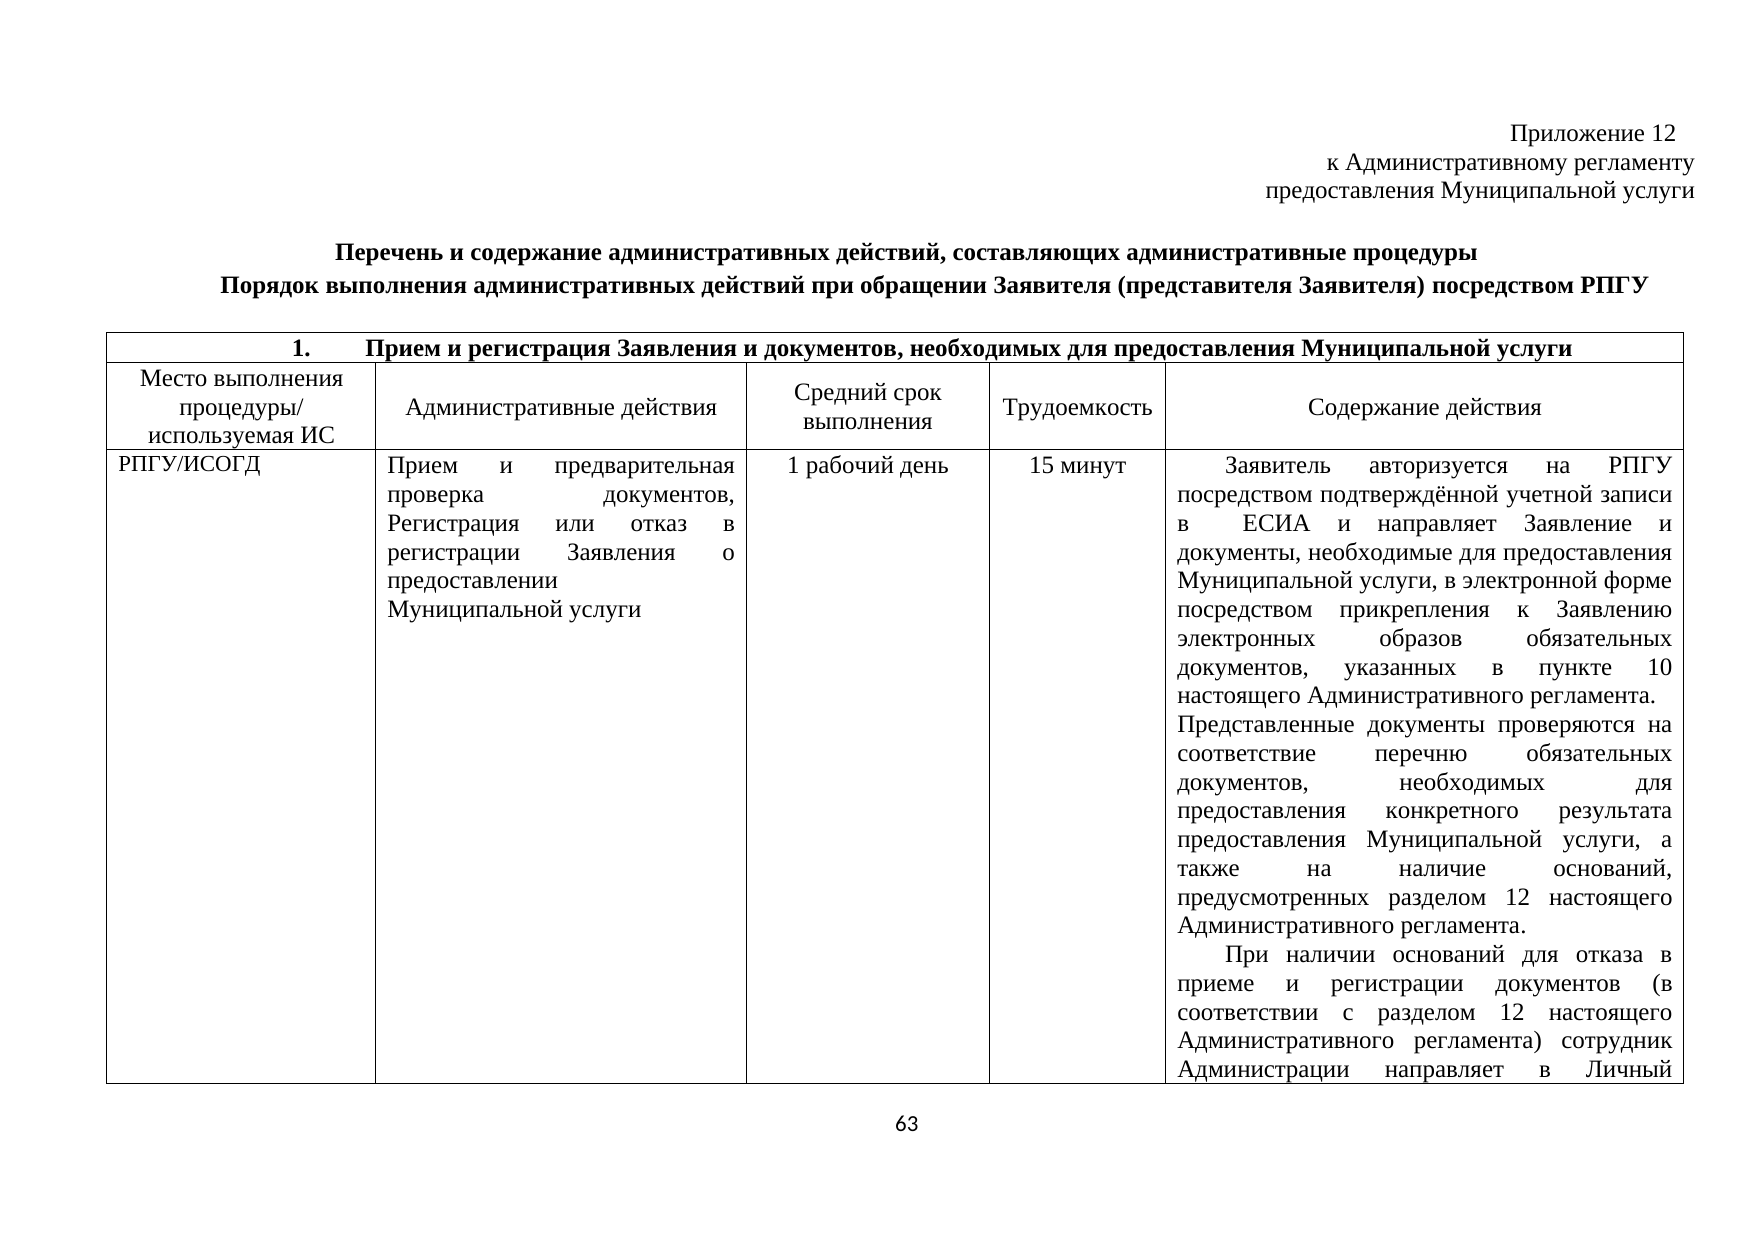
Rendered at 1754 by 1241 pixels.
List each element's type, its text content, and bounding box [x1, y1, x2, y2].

table_cell Содержание действия [1166, 363, 1683, 449]
table_cell Средний срок выполнения [747, 363, 989, 449]
table_cell 15 минут [990, 450, 1165, 1083]
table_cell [376, 450, 746, 1083]
table_cell Место выполнения процедуры/ используемая ИС [107, 363, 375, 449]
text Порядок выполнения административных действий при обращении Заявителя (представителя Заявителя) посредством РПГУ [118, 270, 1695, 299]
table_header 1. Прием и регистрация Заявления и документов, необходимых для предоставления Муниципальной услуги [107, 333, 1683, 362]
table_cell Трудоемкость [990, 363, 1165, 449]
table_cell Административные действия [376, 363, 746, 449]
table_cell РПГУ/ИСОГД [107, 450, 375, 1083]
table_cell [1166, 450, 1683, 1083]
text Приложение 12 к Административному регламенту предоставления Муниципальной услуги [118, 118, 1695, 204]
text Перечень и содержание административных действий, составляющих административные процедуры [118, 237, 1695, 266]
table_cell 1 рабочий день [747, 450, 989, 1083]
